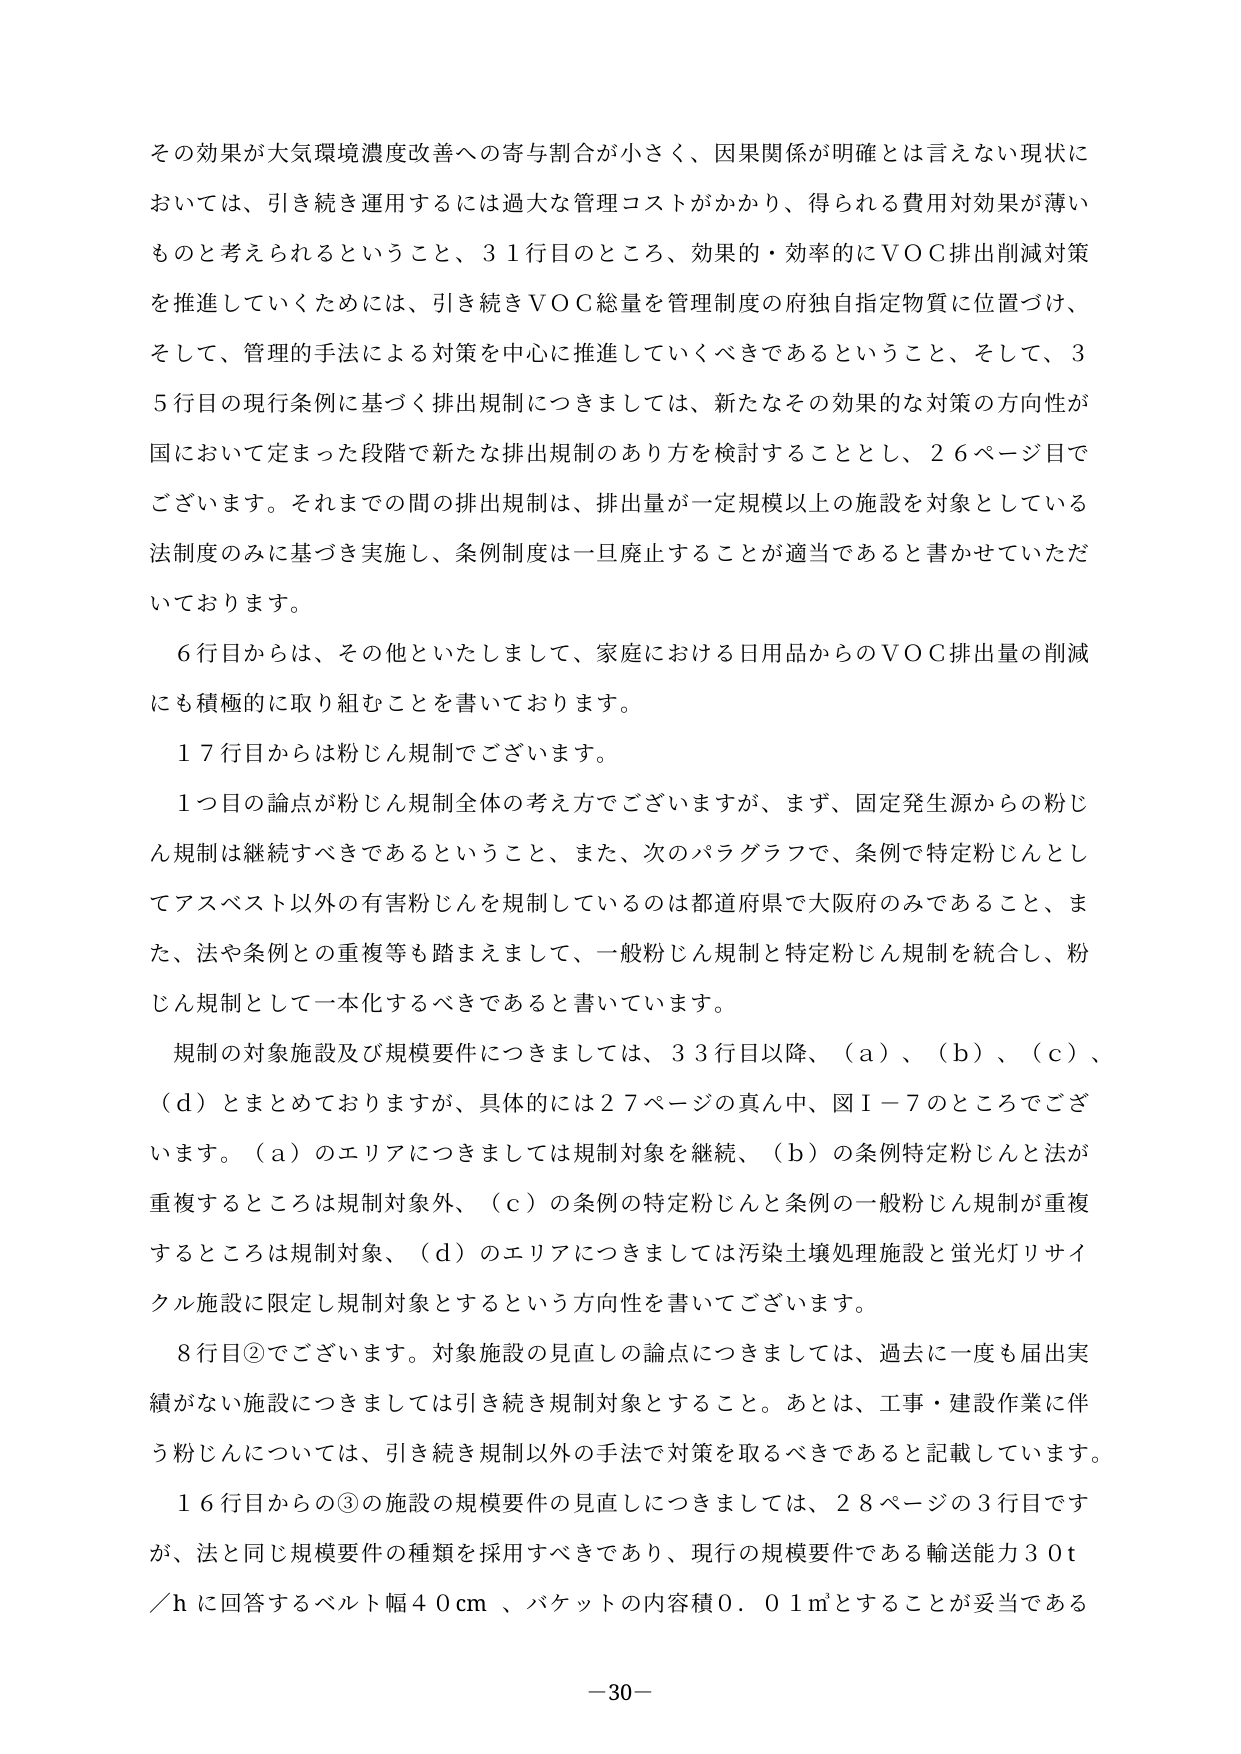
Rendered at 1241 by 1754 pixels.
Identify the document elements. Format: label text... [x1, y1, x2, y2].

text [149, 127, 1091, 627]
text ８行目②でございます。対象施設の見直しの論点につきましては、過去に一度も届出実績がない施設につきましては引き続き規制対象とすること。あとは、工事・建設作業に伴う粉じんについては、引き続き規制以外の手法で対策を取るべきであると記載しています。 [149, 1327, 1091, 1477]
text １つ目の論点が粉じん規制全体の考え方でございますが、まず、固定発生源からの粉じん規制は継続すべきであるということ、また、次のパラグラフで、条例で特定粉じんとしてアスベスト以外の有害粉じんを規制しているのは都道府県で大阪府のみであること、また、法や条例との重複等も踏まえまして、一般粉じん規制と特定粉じん規制を統合し、粉じん規制として一本化するべきであると書いています。 [149, 777, 1091, 1027]
text １７行目からは粉じん規制でございます。 [149, 727, 1091, 777]
text ６行目からは、その他といたしまして、家庭における日用品からのＶＯＣ排出量の削減にも積極的に取り組むことを書いております。 [149, 627, 1091, 727]
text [149, 1477, 1091, 1627]
text 規制の対象施設及び規模要件につきましては、３３行目以降、（ａ）、（ｂ）、（ｃ）、（ｄ）とまとめておりますが、具体的には２７ページの真ん中、図Ⅰ－７のところでございます。（ａ）のエリアにつきましては規制対象を継続、（ｂ）の条例特定粉じんと法が重複するところは規制対象外、（ｃ）の条例の特定粉じんと条例の一般粉じん規制が重複するところは規制対象、（ｄ）のエリアにつきましては汚染土壌処理施設と蛍光灯リサイクル施設に限定し規制対象とするという方向性を書いてございます。 [149, 1027, 1091, 1327]
